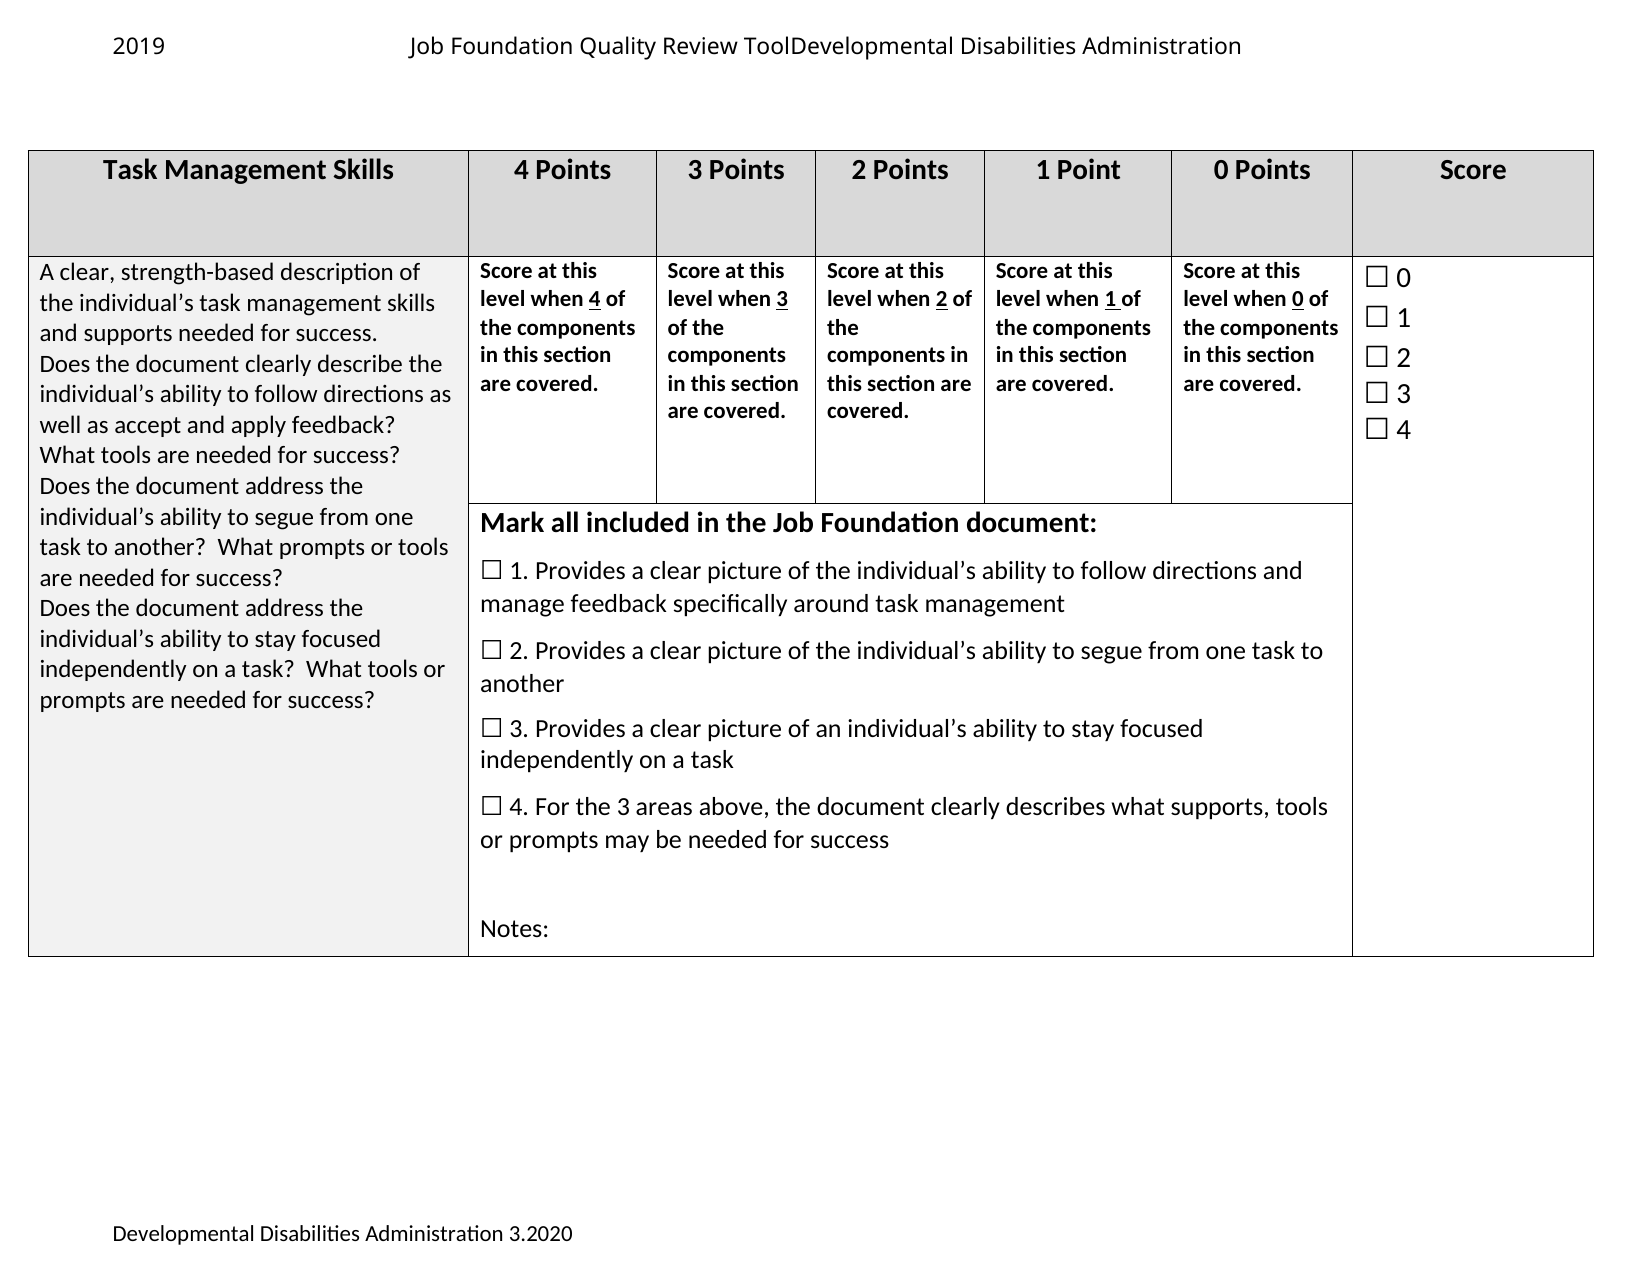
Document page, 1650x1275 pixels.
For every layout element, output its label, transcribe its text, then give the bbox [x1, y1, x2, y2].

table_header 1 Point [985, 151, 1171, 256]
table_cell Score at this level when 4 of the components in this section are covered. [469, 257, 656, 503]
table_header 3 Points [657, 151, 815, 256]
table_cell Score at this level when 1 of the components in this section are covered. [985, 257, 1171, 503]
table_header Score [1353, 151, 1593, 256]
table_cell Score at this level when 2 of the components in this section are covered. [816, 257, 984, 503]
table_header 4 Points [469, 151, 656, 256]
table_cell 0 1 2 3 4 [1353, 257, 1593, 956]
table_header 0 Points [1172, 151, 1352, 256]
table_cell Score at this level when 3 of the components in this section are covered. [657, 257, 815, 503]
table_cell Score at this level when 0 of the components in this section are covered. [1172, 257, 1352, 503]
table_cell A clear, strength-based description of the individual’s task management skills and supports needed for success. Does the document clearly describe the individual’s ability to follow directions as well as accept and apply feedback? What tools are needed for success? Does the document address the individual’s ability to segue from one task to another? What prompts or tools are needed for success? Does the document address the individual’s ability to stay focused independently on a task? What tools or prompts are needed for success? [29, 257, 468, 956]
table_header 2 Points [816, 151, 984, 256]
table_cell Mark all included in the Job Foundation document: 1. Provides a clear picture of the individual’s ability to follow directions and manage feedback specifically around task management 2. Provides a clear picture of the individual’s ability to segue from one task to another 3. Provides a clear picture of an individual’s ability to stay focused independently on a task 4. For the 3 areas above, the document clearly describes what supports, tools or prompts may be needed for success Notes: [469, 504, 1352, 956]
table_header Task Management Skills [29, 151, 468, 256]
